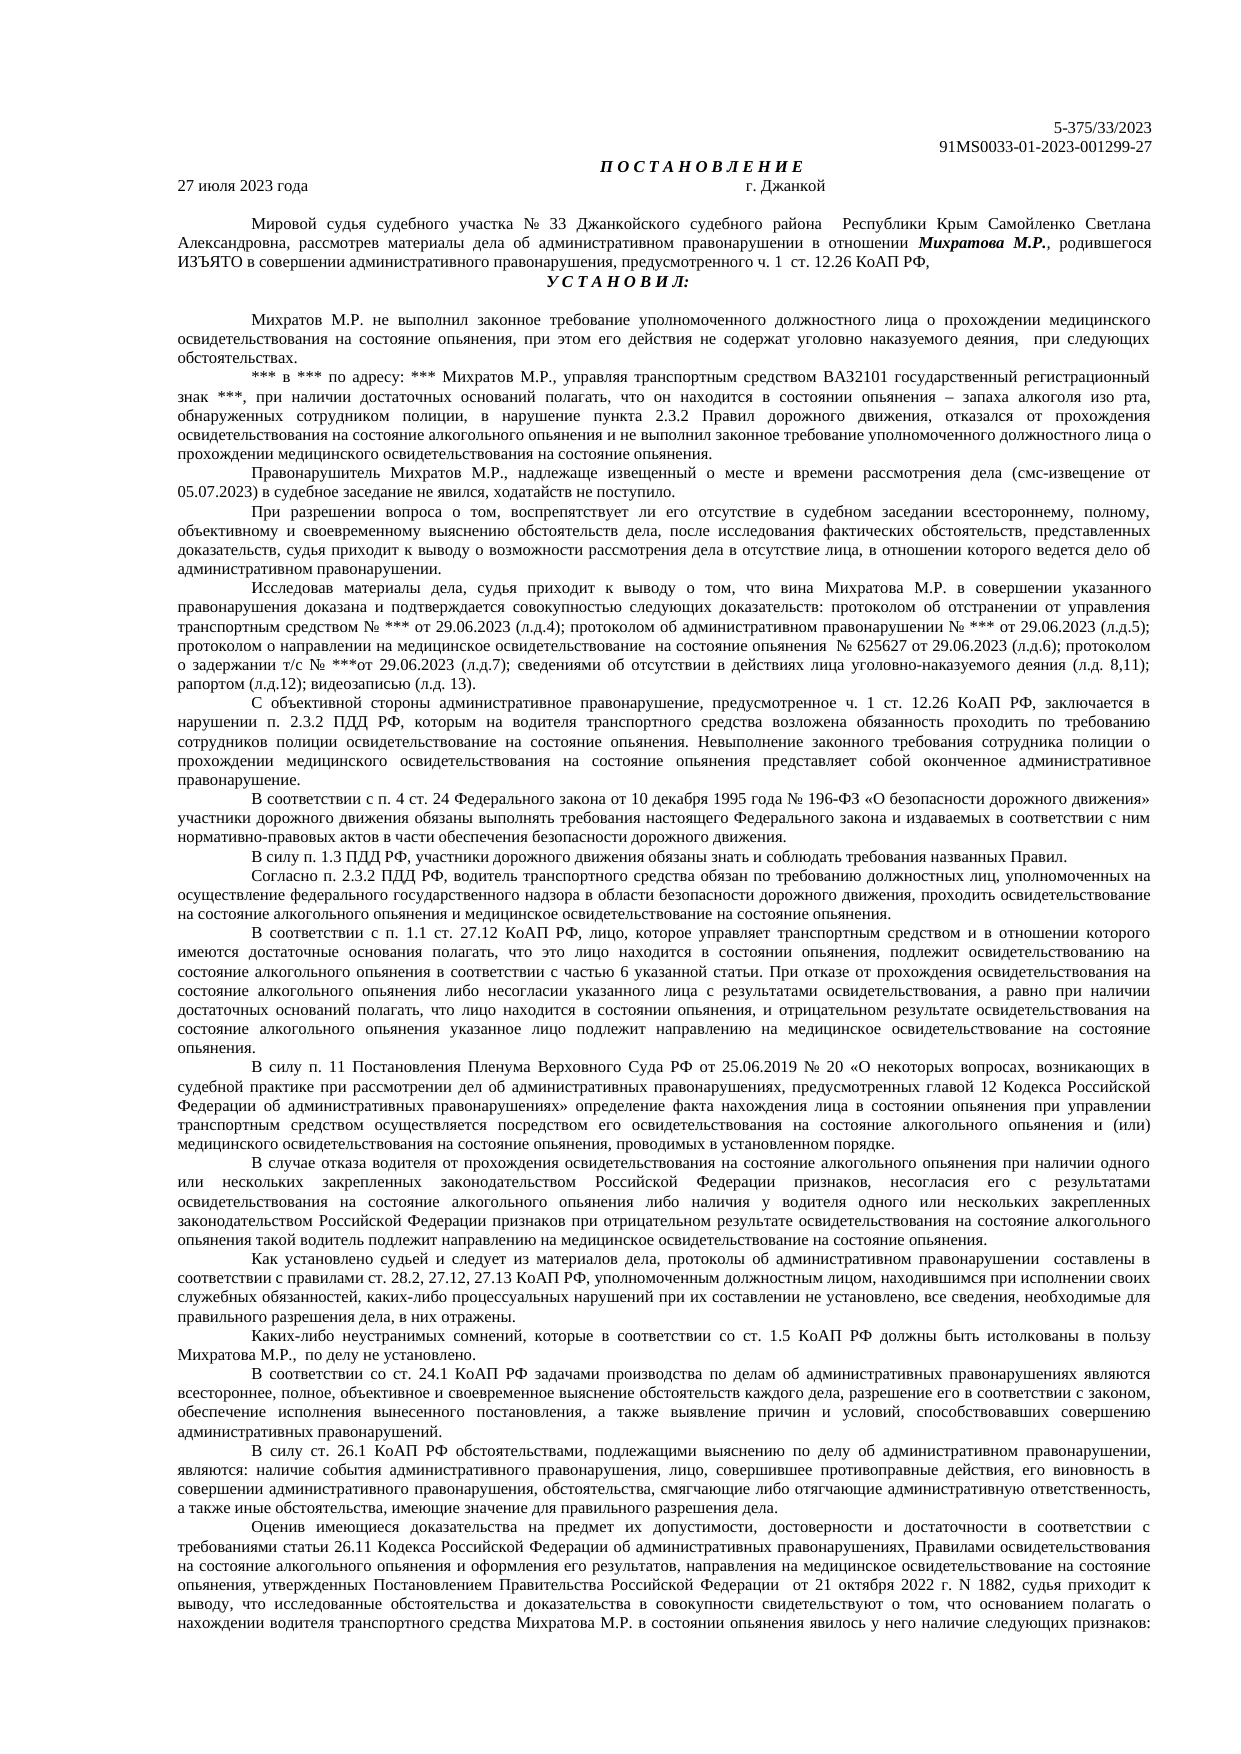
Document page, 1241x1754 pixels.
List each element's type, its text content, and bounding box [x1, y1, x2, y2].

text Михратов М.Р. не выполнил законное требование уполномоченного должностного лица о прохождении медицинского освидетельствования на состояние опьянения, при этом его действия не содержат уголовно наказуемого деяния, при следующих обстоятельствах. [177, 310, 1152, 367]
text В случае отказа водителя от прохождения освидетельствования на состояние алкогольного опьянения при наличии одного или нескольких закрепленных законодательством Российской Федерации признаков, несогласия его с результатами освидетельствования на состояние алкогольного опьянения либо наличия у водителя одного или нескольких закрепленных законодательством Российской Федерации признаков при отрицательном результате освидетельствования на состояние алкогольного опьянения такой водитель подлежит направлению на медицинское освидетельствование на состояние опьянения. [177, 1153, 1152, 1249]
text В силу п. 1.3 ПДД РФ, участники дорожного движения обязаны знать и соблюдать требования названных Правил. [177, 846, 1152, 866]
text При разрешении вопроса о том, воспрепятствует ли его отсутствие в судебном заседании всестороннему, полному, объективному и своевременному выяснению обстоятельств дела, после исследования фактических обстоятельств, представленных доказательств, судья приходит к выводу о возможности рассмотрения дела в отсутствие лица, в отношении которого ведется дело об административном правонарушении. [177, 501, 1152, 578]
text П О С Т А Н О В Л Е Н И Е [177, 156, 1152, 176]
text В соответствии с п. 1.1 ст. 27.12 КоАП РФ, лицо, которое управляет транспортным средством и в отношении которого имеются достаточные основания полагать, что это лицо находится в состоянии опьянения, подлежит освидетельствованию на состояние алкогольного опьянения в соответствии с частью 6 указанной статьи. При отказе от прохождения освидетельствования на состояние алкогольного опьянения либо несогласии указанного лица с результатами освидетельствования, а равно при наличии достаточных оснований полагать, что лицо находится в состоянии опьянения, и отрицательном результате освидетельствования на состояние алкогольного опьянения указанное лицо подлежит направлению на медицинское освидетельствование на состояние опьянения. [177, 923, 1152, 1057]
text Каких-либо неустранимых сомнений, которые в соответствии со ст. 1.5 КоАП РФ должны быть истолкованы в пользу Михратова М.Р., по делу не установлено. [177, 1326, 1152, 1364]
text 5-375/33/2023 [177, 118, 1152, 137]
text Исследовав материалы дела, судья приходит к выводу о том, что вина Михратова М.Р. в совершении указанного правонарушения доказана и подтверждается совокупностью следующих доказательств: протоколом об отстранении от управления транспортным средством № *** от 29.06.2023 (л.д.4); протоколом об административном правонарушении № *** от 29.06.2023 (л.д.5); протоколом о направлении на медицинское освидетельствование на состояние опьянения № 625627 от 29.06.2023 (л.д.6); протоколом о задержании т/с № ***от 29.06.2023 (л.д.7); сведениями об отсутствии в действиях лица уголовно-наказуемого деяния (л.д. 8,11); рапортом (л.д.12); видеозаписью (л.д. 13). [177, 578, 1152, 693]
text В силу ст. 26.1 КоАП РФ обстоятельствами, подлежащими выяснению по делу об административном правонарушении, являются: наличие события административного правонарушения, лицо, совершившее противоправные действия, его виновность в совершении административного правонарушения, обстоятельства, смягчающие либо отягчающие административную ответственность, а также иные обстоятельства, имеющие значение для правильного разрешения дела. [177, 1441, 1152, 1517]
text Как установлено судьей и следует из материалов дела, протоколы об административном правонарушении составлены в соответствии с правилами ст. 28.2, 27.12, 27.13 КоАП РФ, уполномоченным должностным лицом, находившимся при исполнении своих служебных обязанностей, каких-либо процессуальных нарушений при их составлении не установлено, все сведения, необходимые для правильного разрешения дела, в них отражены. [177, 1249, 1152, 1326]
text Правонарушитель Михратов М.Р., надлежаще извещенный о месте и времени рассмотрения дела (смс-извещение от 05.07.2023) в судебное заседание не явился, ходатайств не поступило. [177, 463, 1152, 501]
text 27 июля 2023 года г. Джанкой [177, 176, 1152, 195]
text *** в *** по адресу: *** Михратов М.Р., управляя транспортным средством ВАЗ2101 государственный регистрационный знак ***, при наличии достаточных оснований полагать, что он находится в состоянии опьянения – запаха алкоголя изо рта, обнаруженных сотрудником полиции, в нарушение пункта 2.3.2 Правил дорожного движения, отказался от прохождения освидетельствования на состояние алкогольного опьянения и не выполнил законное требование уполномоченного должностного лица о прохождении медицинского освидетельствования на состояние опьянения. [177, 367, 1152, 463]
text Согласно п. 2.3.2 ПДД РФ, водитель транспортного средства обязан по требованию должностных лиц, уполномоченных на осуществление федерального государственного надзора в области безопасности дорожного движения, проходить освидетельствование на состояние алкогольного опьянения и медицинское освидетельствование на состояние опьянения. [177, 866, 1152, 923]
text В соответствии со ст. 24.1 КоАП РФ задачами производства по делам об административных правонарушениях являются всестороннее, полное, объективное и своевременное выяснение обстоятельств каждого дела, разрешение его в соответствии с законом, обеспечение исполнения вынесенного постановления, а также выявление причин и условий, способствовавших совершению административных правонарушений. [177, 1364, 1152, 1441]
text У С Т А Н О В И Л: [472, 271, 1152, 291]
text В соответствии с п. 4 ст. 24 Федерального закона от 10 декабря 1995 года № 196-ФЗ «О безопасности дорожного движения» участники дорожного движения обязаны выполнять требования настоящего Федерального закона и издаваемых в соответствии с ним нормативно-правовых актов в части обеспечения безопасности дорожного движения. [177, 789, 1152, 846]
text 91MS0033-01-2023-001299-27 [177, 137, 1152, 156]
text Мировой судья судебного участка № 33 Джанкойского судебного района Республики Крым Самойленко Светлана Александровна, рассмотрев материалы дела об административном правонарушении в отношении Михратова М.Р., родившегося ИЗЪЯТО в совершении административного правонарушения, предусмотренного ч. 1 ст. 12.26 КоАП РФ, [177, 214, 1152, 271]
text В силу п. 11 Постановления Пленума Верховного Суда РФ от 25.06.2019 № 20 «О некоторых вопросах, возникающих в судебной практике при рассмотрении дел об административных правонарушениях, предусмотренных главой 12 Кодекса Российской Федерации об административных правонарушениях» определение факта нахождения лица в состоянии опьянения при управлении транспортным средством осуществляется посредством его освидетельствования на состояние алкогольного опьянения и (или) медицинского освидетельствования на состояние опьянения, проводимых в установленном порядке. [177, 1057, 1152, 1153]
text С объективной стороны административное правонарушение, предусмотренное ч. 1 ст. 12.26 КоАП РФ, заключается в нарушении п. 2.3.2 ПДД РФ, которым на водителя транспортного средства возложена обязанность проходить по требованию сотрудников полиции освидетельствование на состояние опьянения. Невыполнение законного требования сотрудника полиции о прохождении медицинского освидетельствования на состояние опьянения представляет собой оконченное административное правонарушение. [177, 693, 1152, 789]
